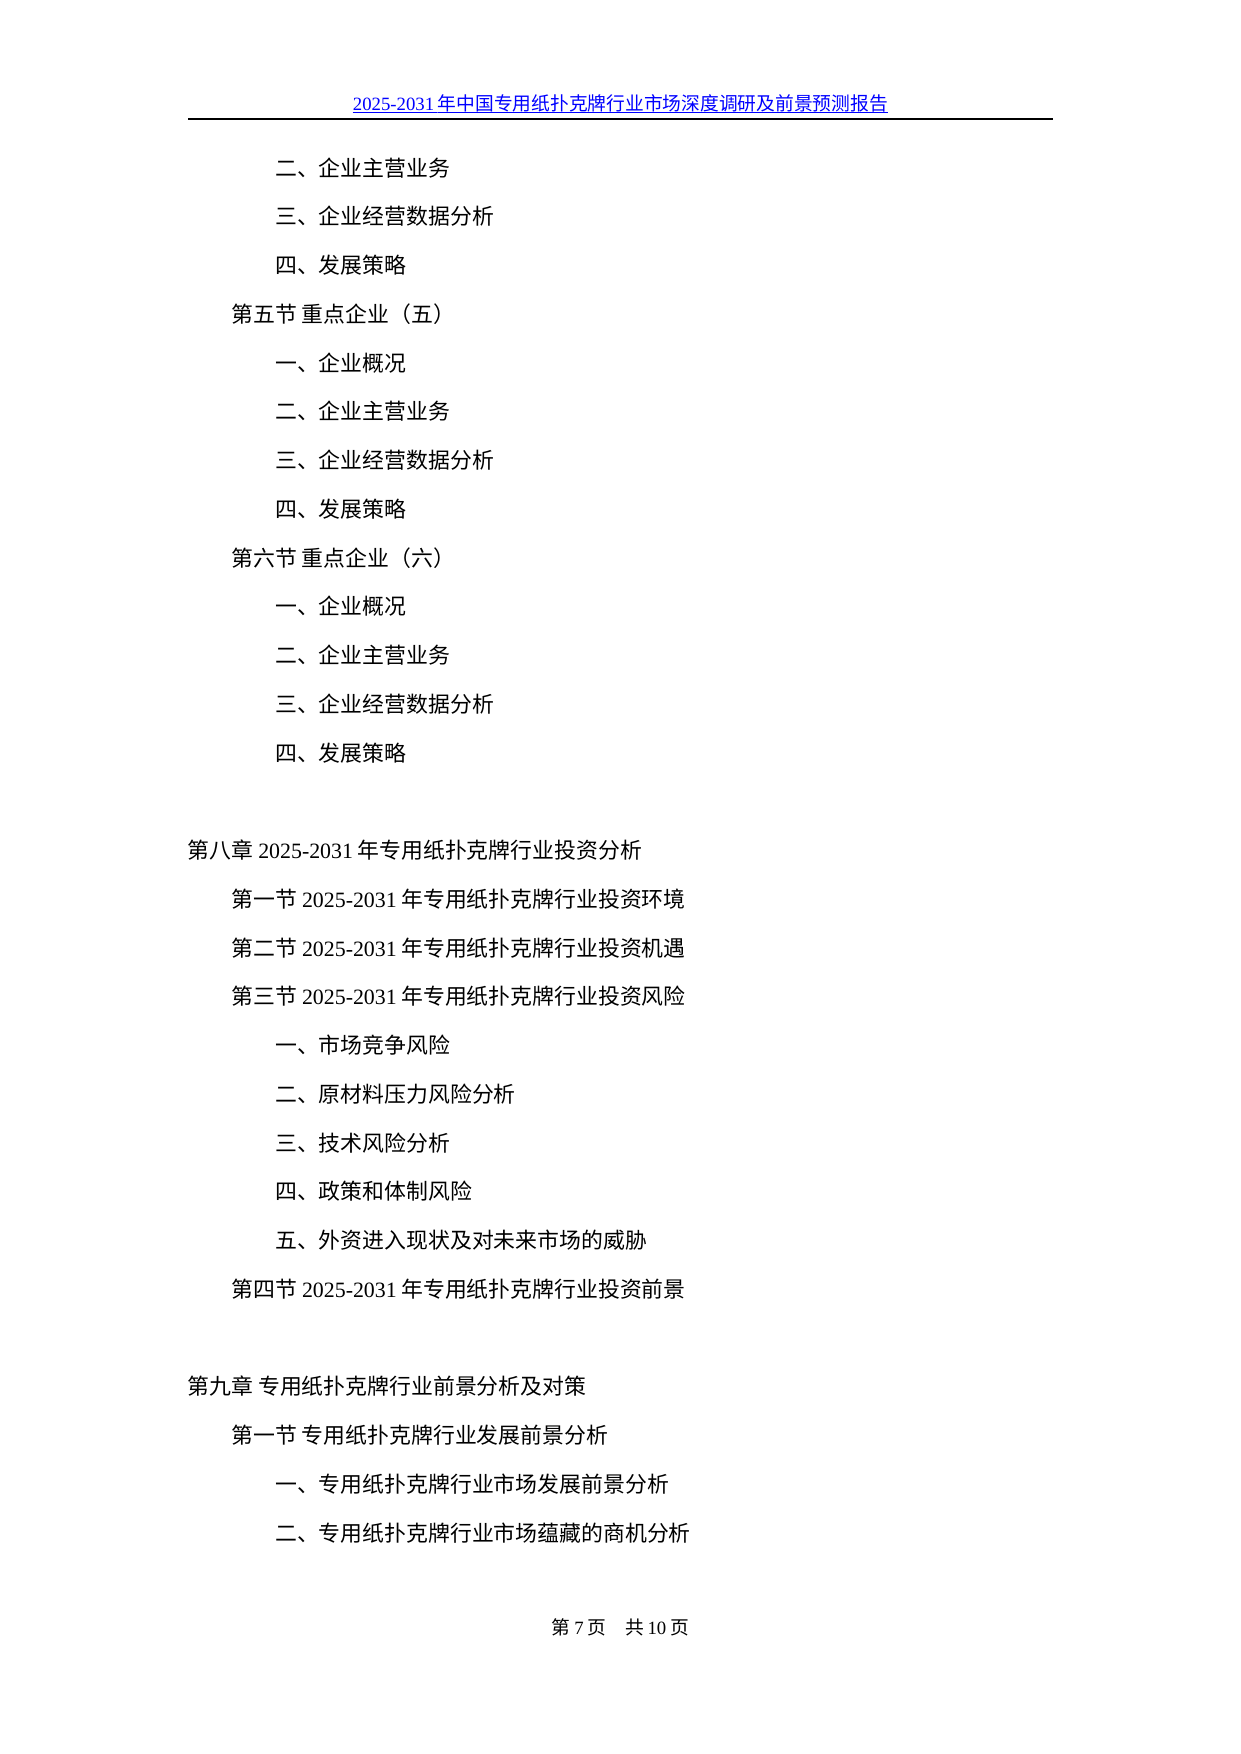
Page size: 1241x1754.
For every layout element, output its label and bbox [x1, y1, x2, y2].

text [187, 150, 1053, 1548]
